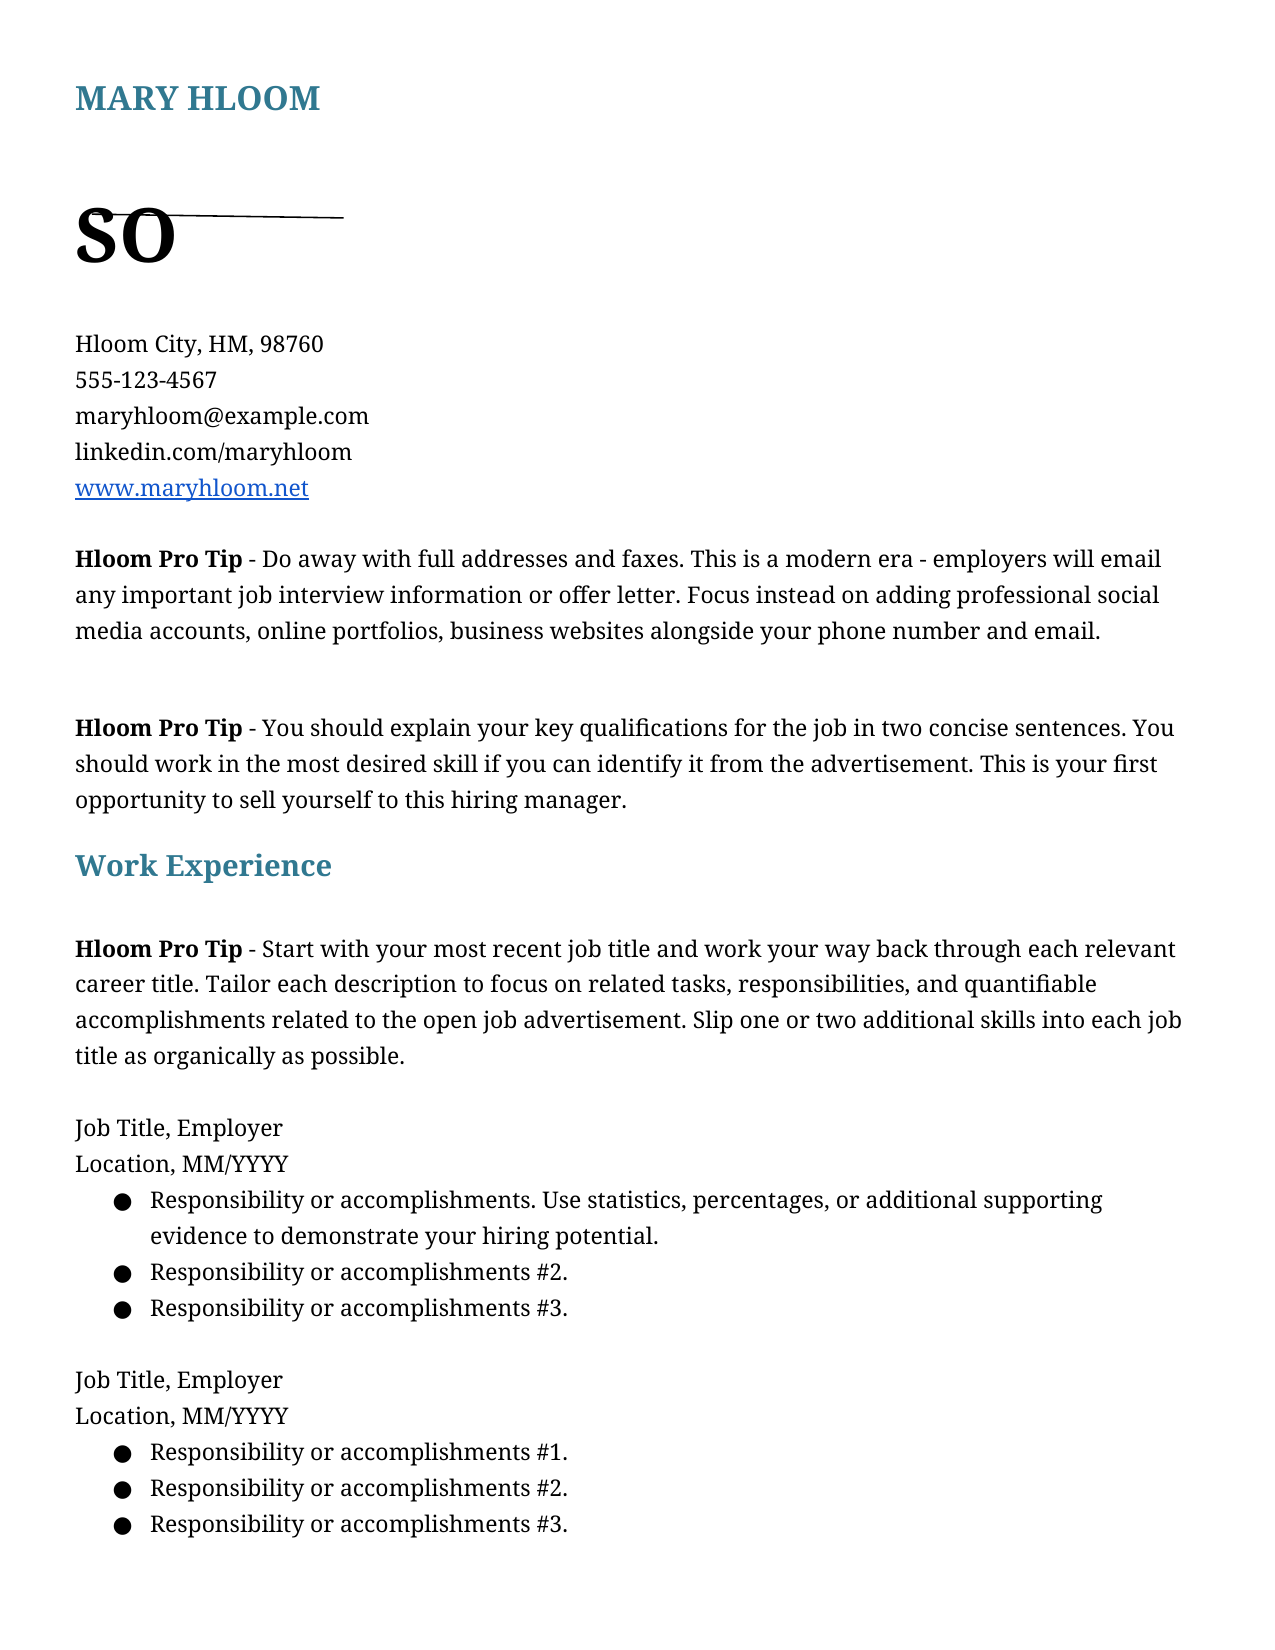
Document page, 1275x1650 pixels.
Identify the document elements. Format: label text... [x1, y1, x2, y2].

text Hloom Pro Tip - Start with your most recent job title and work your way back through each relevant career title. Tailor each description to focus on related tasks, responsibilities, and quantifiable accomplishments related to the open job advertisement. Slip one or two additional skills into each job title as organically as possible. [75, 932, 1200, 1072]
text MARY HLOOM [75, 75, 1200, 120]
text Location, MM/YYYY [75, 1148, 1200, 1179]
text Hloom City, HM, 98760 [75, 328, 1200, 359]
list Responsibility or accomplishments #2. [112, 1256, 1200, 1287]
text SO [75, 182, 1200, 285]
list Responsibility or accomplishments #2. [112, 1472, 1200, 1503]
text 555-123-4567 [75, 364, 1200, 395]
text Job Title, Employer [75, 1112, 1200, 1143]
list Responsibility or accomplishments #3. [112, 1507, 1200, 1539]
text Location, MM/YYYY [75, 1400, 1200, 1431]
text www.maryhloom.net Hloom Pro Tip - Do away with full addresses and faxes. This is a modern era - employers will email any important job interview information or offer letter. Focus instead on adding professional social media accounts, online portfolios, business websites alongside your phone number and email. [75, 471, 1200, 646]
list Responsibility or accomplishments. Use statistics, percentages, or additional supporting evidence to demonstrate your hiring potential. [112, 1184, 1200, 1251]
text linkedin.com/maryhloom [75, 436, 1200, 467]
text Job Title, Employer [75, 1364, 1200, 1395]
text Hloom Pro Tip - You should explain your key qualifications for the job in two concise sentences. You should work in the most desired skill if you can identify it from the advertisement. This is your first opportunity to sell yourself to this hiring manager. [75, 712, 1200, 815]
list Responsibility or accomplishments #3. [112, 1292, 1200, 1323]
list Responsibility or accomplishments #1. [112, 1436, 1200, 1467]
subtitle Work Experience [75, 845, 1200, 884]
text maryhloom@example.com [75, 399, 1200, 431]
